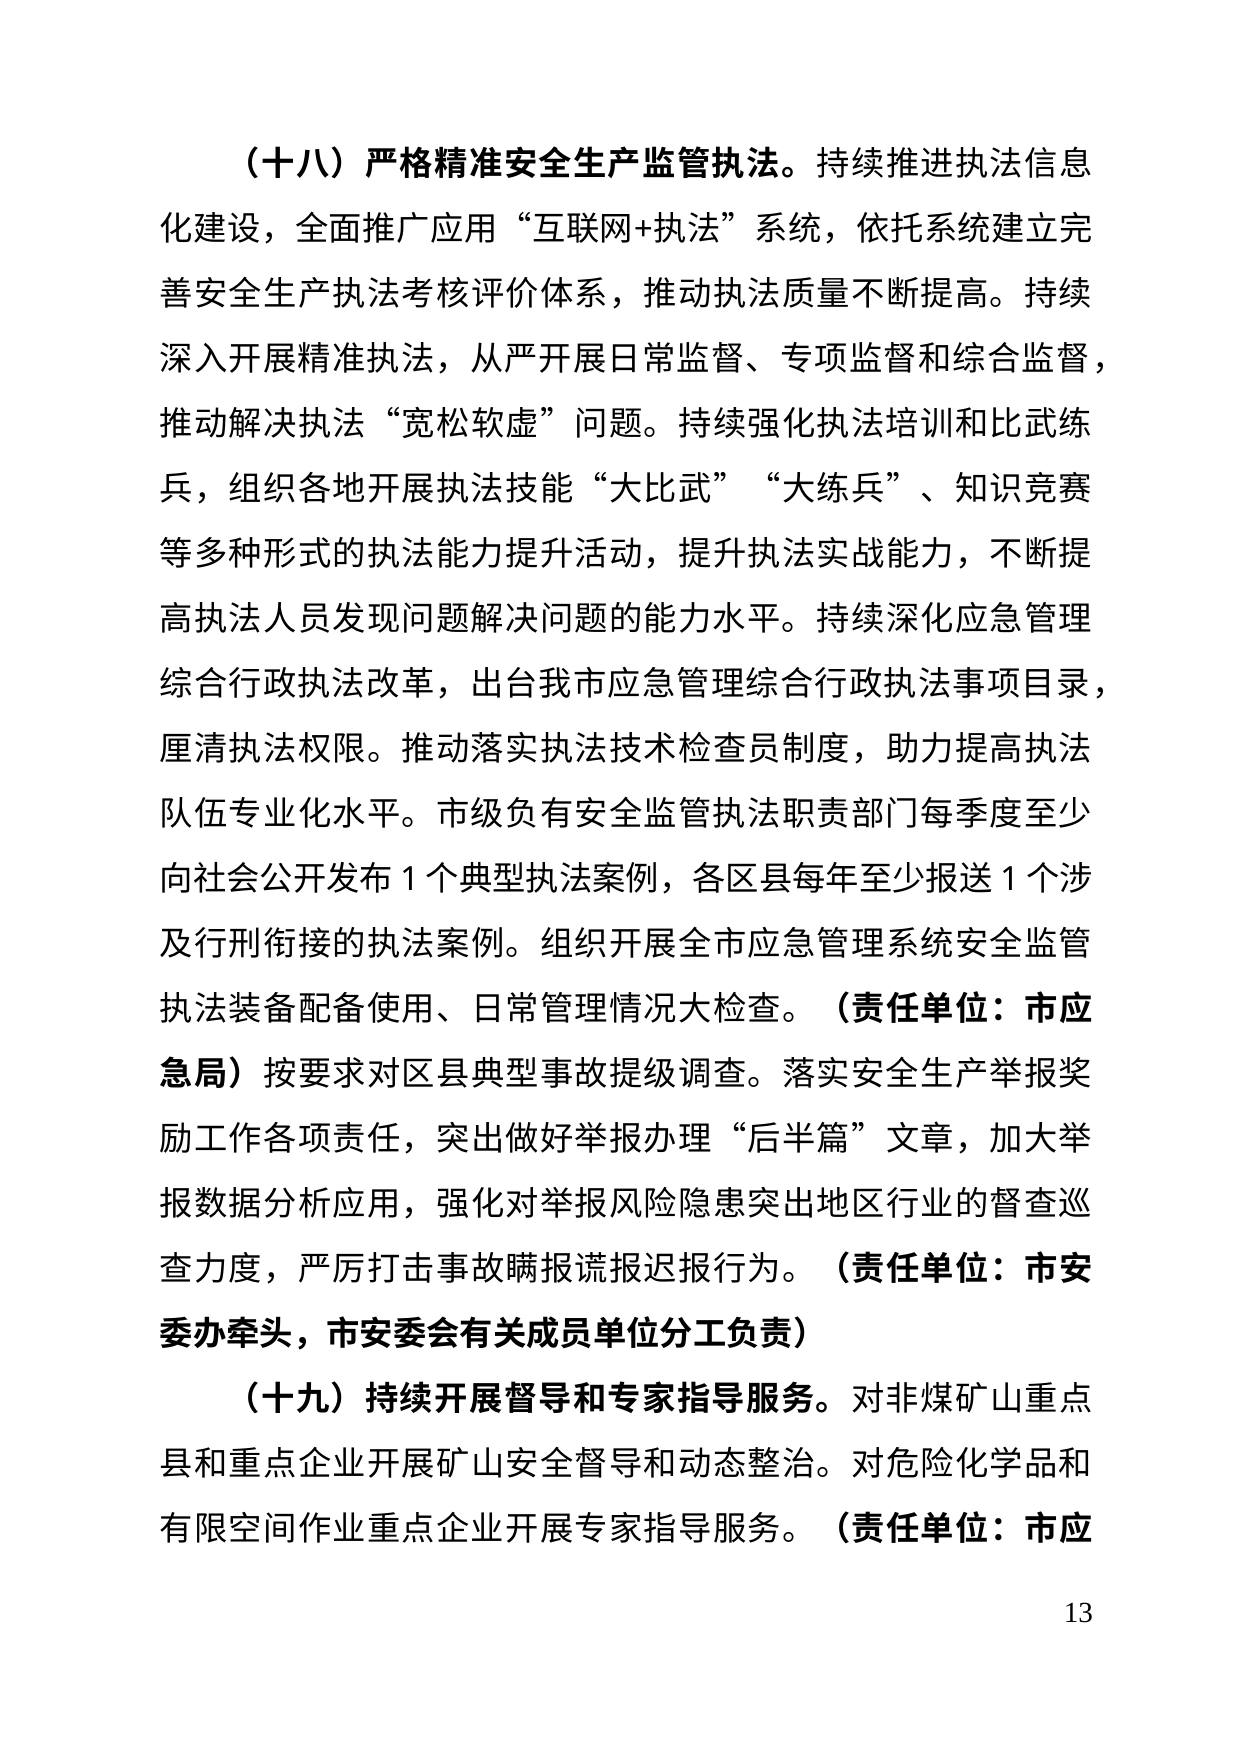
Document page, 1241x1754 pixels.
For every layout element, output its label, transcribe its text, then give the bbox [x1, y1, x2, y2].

text （十八）严格精准安全生产监管执法。持续推进执法信息化建设，全面推广应用“互联网+执法”系统，依托系统建立完善安全生产执法考核评价体系，推动执法质量不断提高。持续深入开展精准执法，从严开展日常监督、专项监督和综合监督，推动解决执法“宽松软虚”问题。持续强化执法培训和比武练兵，组织各地开展执法技能“大比武”“大练兵”、知识竞赛等多种形式的执法能力提升活动，提升执法实战能力，不断提高执法人员发现问题解决问题的能力水平。持续深化应急管理综合行政执法改革，出台我市应急管理综合行政执法事项目录，厘清执法权限。推动落实执法技术检查员制度，助力提高执法队伍专业化水平。市级负有安全监管执法职责部门每季度至少向社会公开发布1个典型执法案例，各区县每年至少报送1个涉及行刑衔接的执法案例。组织开展全市应急管理系统安全监管执法装备配备使用、日常管理情况大检查。（责任单位：市应急局）按要求对区县典型事故提级调查。落实安全生产举报奖励工作各项责任，突出做好举报办理“后半篇”文章，加大举报数据分析应用，强化对举报风险隐患突出地区行业的督查巡查力度，严厉打击事故瞒报谎报迟报行为。（责任单位：市安委办牵头，市安委会有关成员单位分工负责） [159, 128, 1092, 1363]
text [159, 1363, 1092, 1558]
